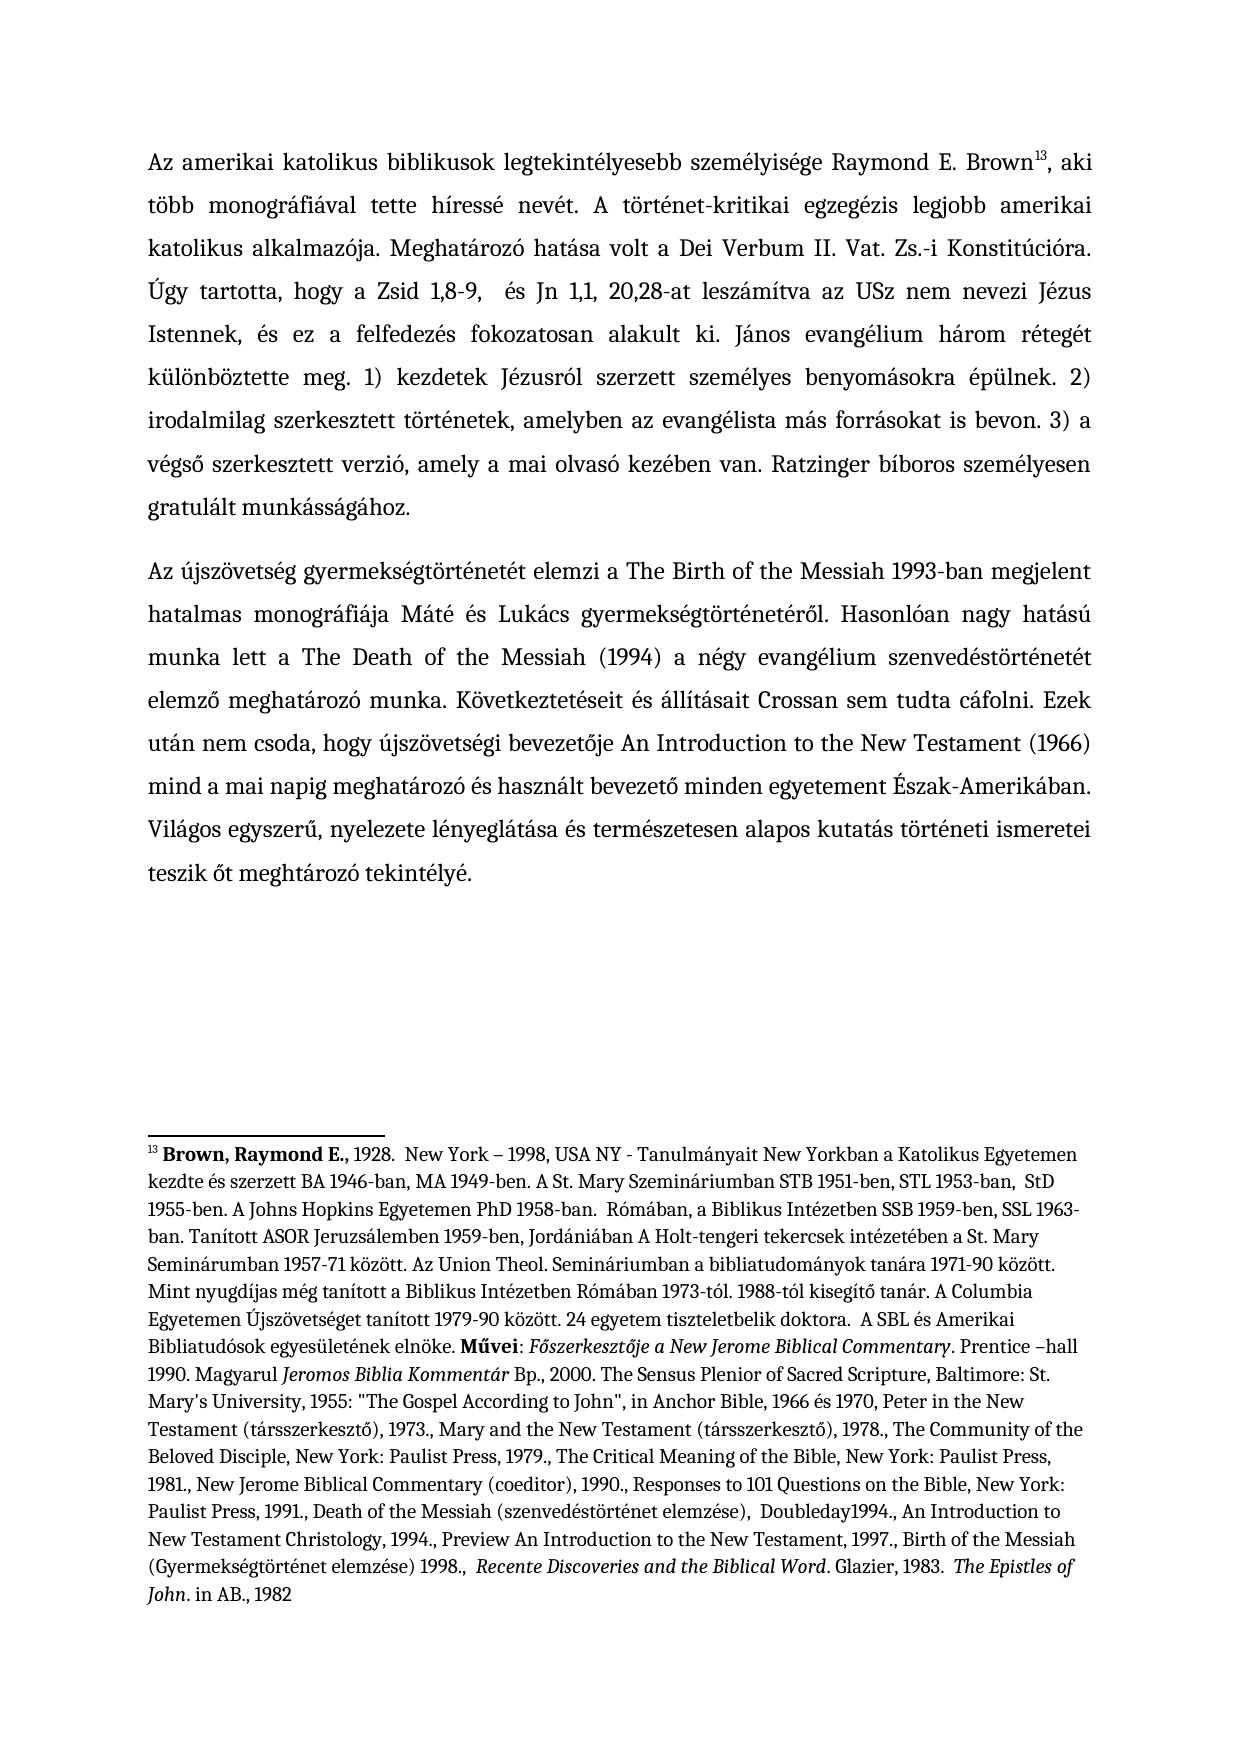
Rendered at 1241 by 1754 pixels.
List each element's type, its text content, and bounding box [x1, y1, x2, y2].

list Az újszövetség gyermekségtörténetét elemzi a The Birth of the Messiah 1993-ban megjelent hatalmas monográfiája Máté és Lukács gyermekségtörténetéről. Hasonlóan nagy hatású munka lett a The Death of the Messiah (1994) a négy evangélium szenvedéstörténetét elemző meghatározó munka. Következtetéseit és állításait Crossan sem tudta cáfolni. Ezek után nem csoda, hogy újszövetségi bevezetője An Introduction to the New Testament (1966) mind a mai napig meghatározó és használt bevezető minden egyetement Észak-Amerikában. Világos egyszerű, nyelezete lényeglátása és természetesen alapos kutatás történeti ismeretei teszik őt meghtározó tekintélyé. [148, 557, 1093, 887]
list Az amerikai katolikus biblikusok legtekintélyesebb személyisége Raymond E. Brown, aki több monográfiával tette híressé nevét. A történet-kritikai egzegézis legjobb amerikai katolikus alkalmazója. Meghatározó hatása volt a Dei Verbum II. Vat. Zs.-i Konstitúcióra. Úgy tartotta, hogy a Zsid 1,8-9, és Jn 1,1, 20,28-at leszámítva az USz nem nevezi Jézus Istennek, és ez a felfedezés fokozatosan alakult ki. János evangélium három rétegét különböztette meg. 1) kezdetek Jézusról szerzett személyes benyomásokra épülnek. 2) irodalmilag szerkesztett történetek, amelyben az evangélista más forrásokat is bevon. 3) a végső szerkesztett verzió, amely a mai olvasó kezében van. Ratzinger bíboros személyesen gratulált munkásságához. [148, 148, 1093, 521]
